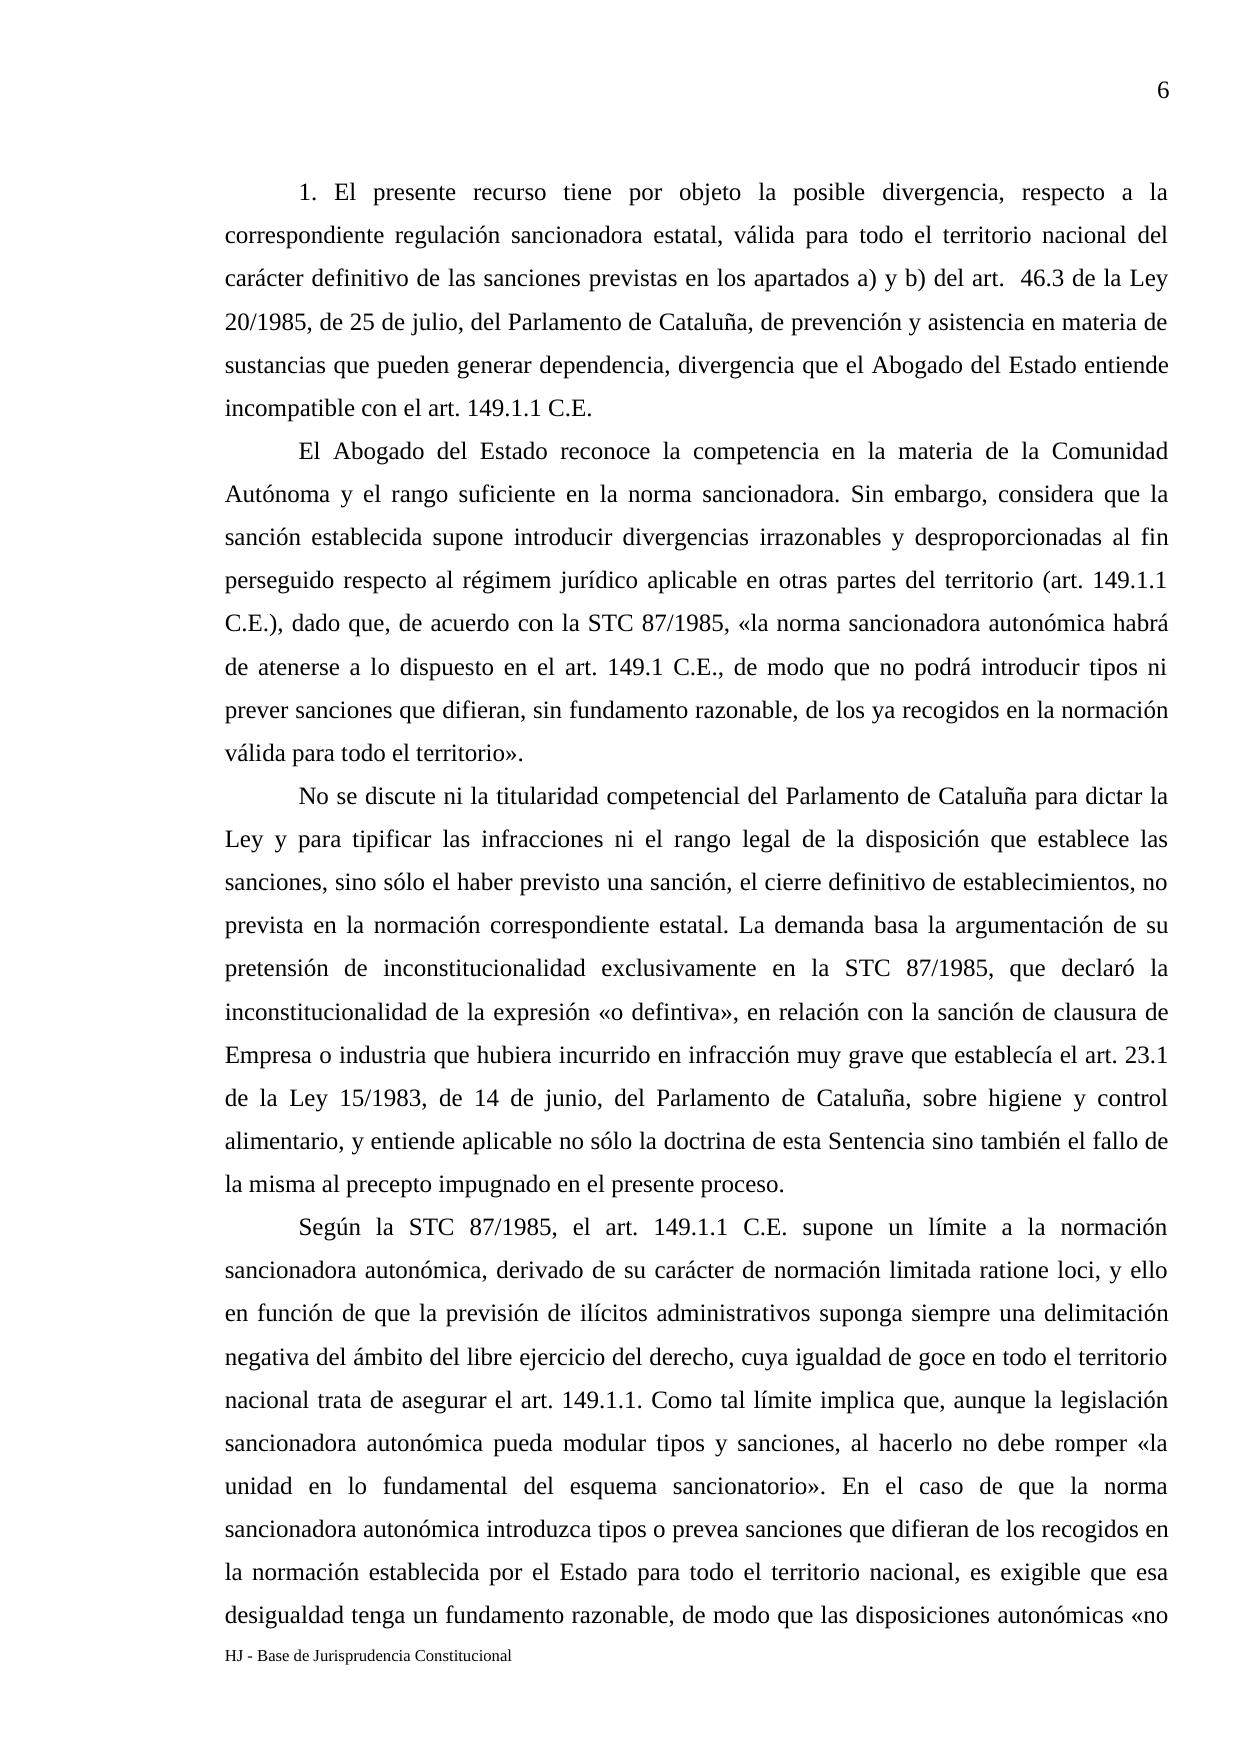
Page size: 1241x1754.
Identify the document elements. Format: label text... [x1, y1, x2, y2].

text El Abogado del Estado reconoce la competencia en la materia de la Comunidad Autónoma y el rango suficiente en la norma sancionadora. Sin embargo, considera que la sanción establecida supone introducir divergencias irrazonables y desproporcionadas al fin perseguido respecto al régimem jurídico aplicable en otras partes del territorio (art. 149.1.1 C.E.), dado que, de acuerdo con la STC 87/1985, «la norma sancionadora autonómica habrá de atenerse a lo dispuesto en el art. 149.1 C.E., de modo que no podrá introducir tipos ni prever sanciones que difieran, sin fundamento razonable, de los ya recogidos en la normación válida para todo el territorio». [224, 436, 1169, 767]
text No se discute ni la titularidad competencial del Parlamento de Cataluña para dictar la Ley y para tipificar las infracciones ni el rango legal de la disposición que establece las sanciones, sino sólo el haber previsto una sanción, el cierre definitivo de establecimientos, no prevista en la normación correspondiente estatal. La demanda basa la argumentación de su pretensión de inconstitucionalidad exclusivamente en la STC 87/1985, que declaró la inconstitucionalidad de la expresión «o defintiva», en relación con la sanción de clausura de Empresa o industria que hubiera incurrido en infracción muy grave que establecía el art. 23.1 de la Ley 15/1983, de 14 de junio, del Parlamento de Cataluña, sobre higiene y control alimentario, y entiende aplicable no sólo la doctrina de esta Sentencia sino también el fallo de la misma al precepto impugnado en el presente proceso. [224, 781, 1169, 1198]
text 1. El presente recurso tiene por objeto la posible divergencia, respecto a la correspondiente regulación sancionadora estatal, válida para todo el territorio nacional del carácter definitivo de las sanciones previstas en los apartados a) y b) del art. 46.3 de la Ley 20/1985, de 25 de julio, del Parlamento de Cataluña, de prevención y asistencia en materia de sustancias que pueden generar dependencia, divergencia que el Abogado del Estado entiende incompatible con el art. 149.1.1 C.E. [224, 177, 1169, 422]
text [224, 1212, 1169, 1629]
